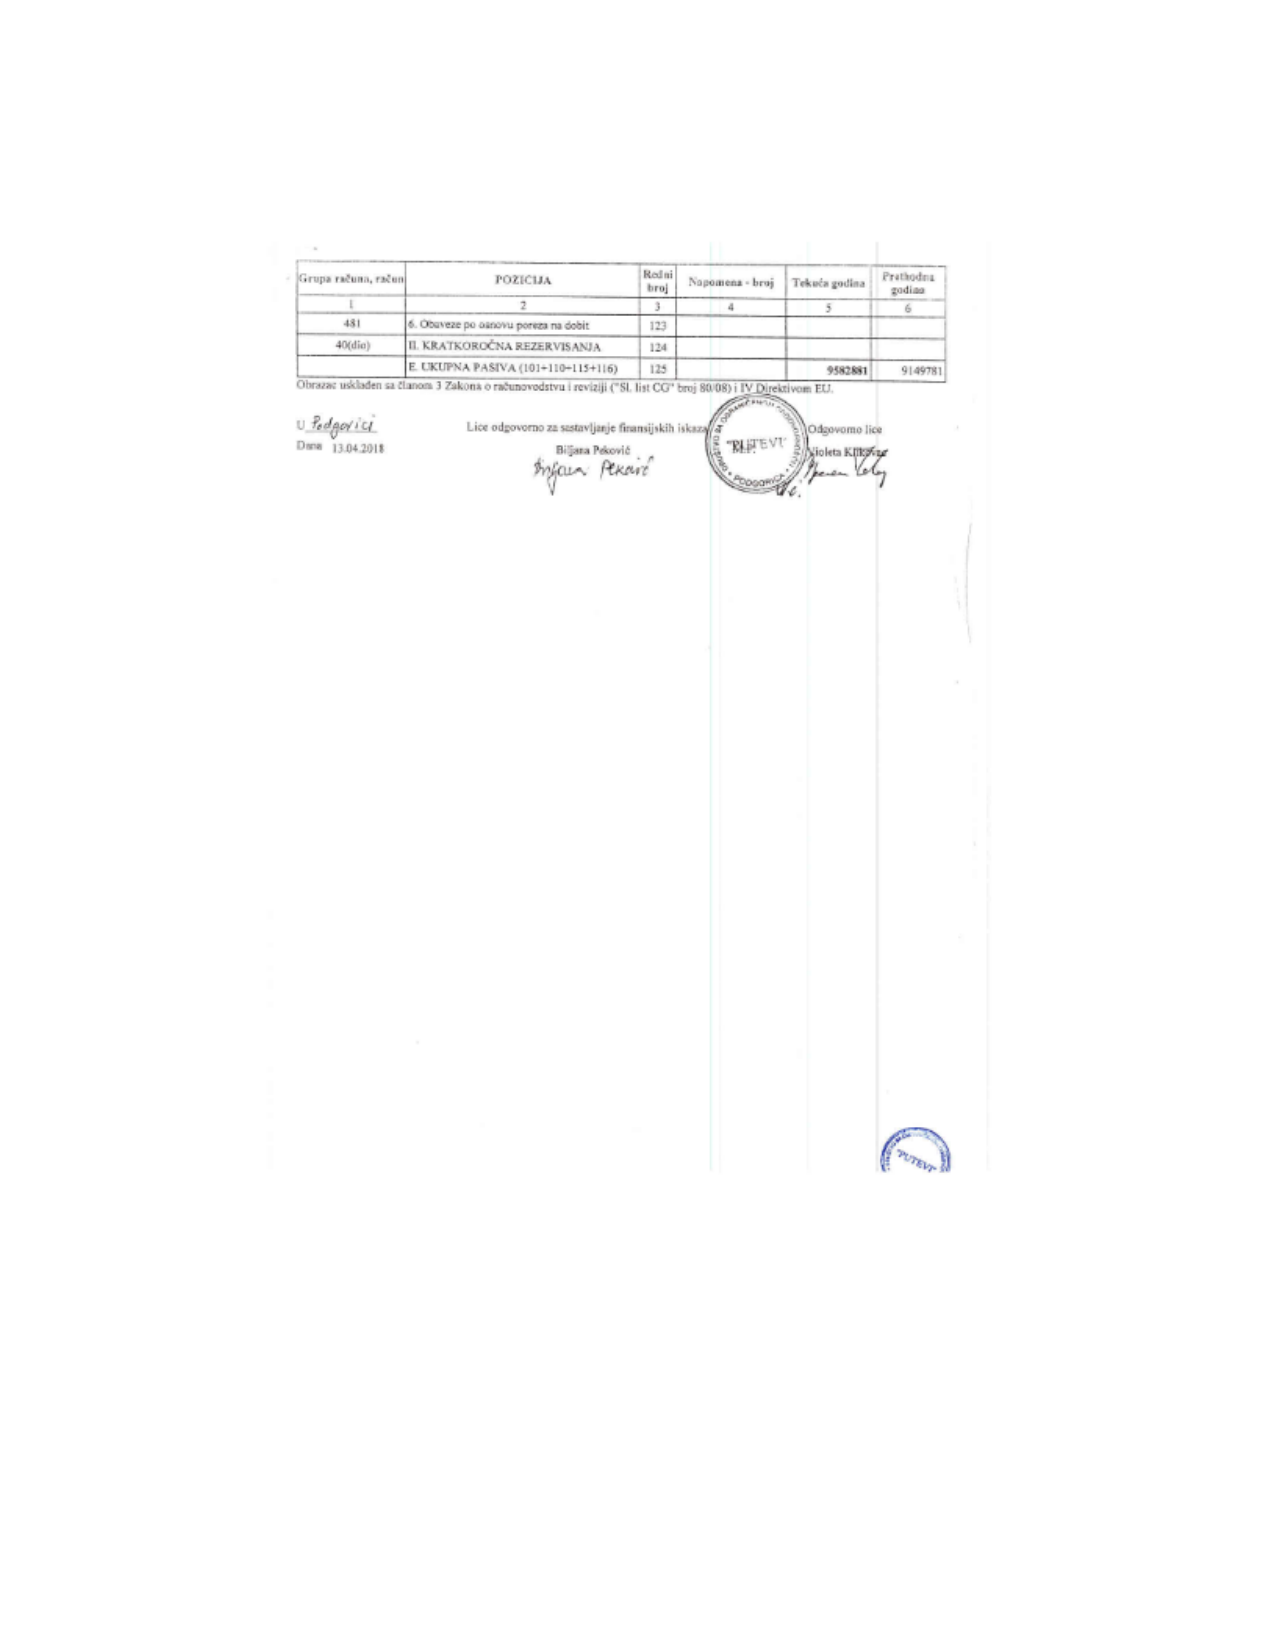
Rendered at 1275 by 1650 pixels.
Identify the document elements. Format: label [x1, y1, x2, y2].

picture [147, 147, 1029, 1320]
